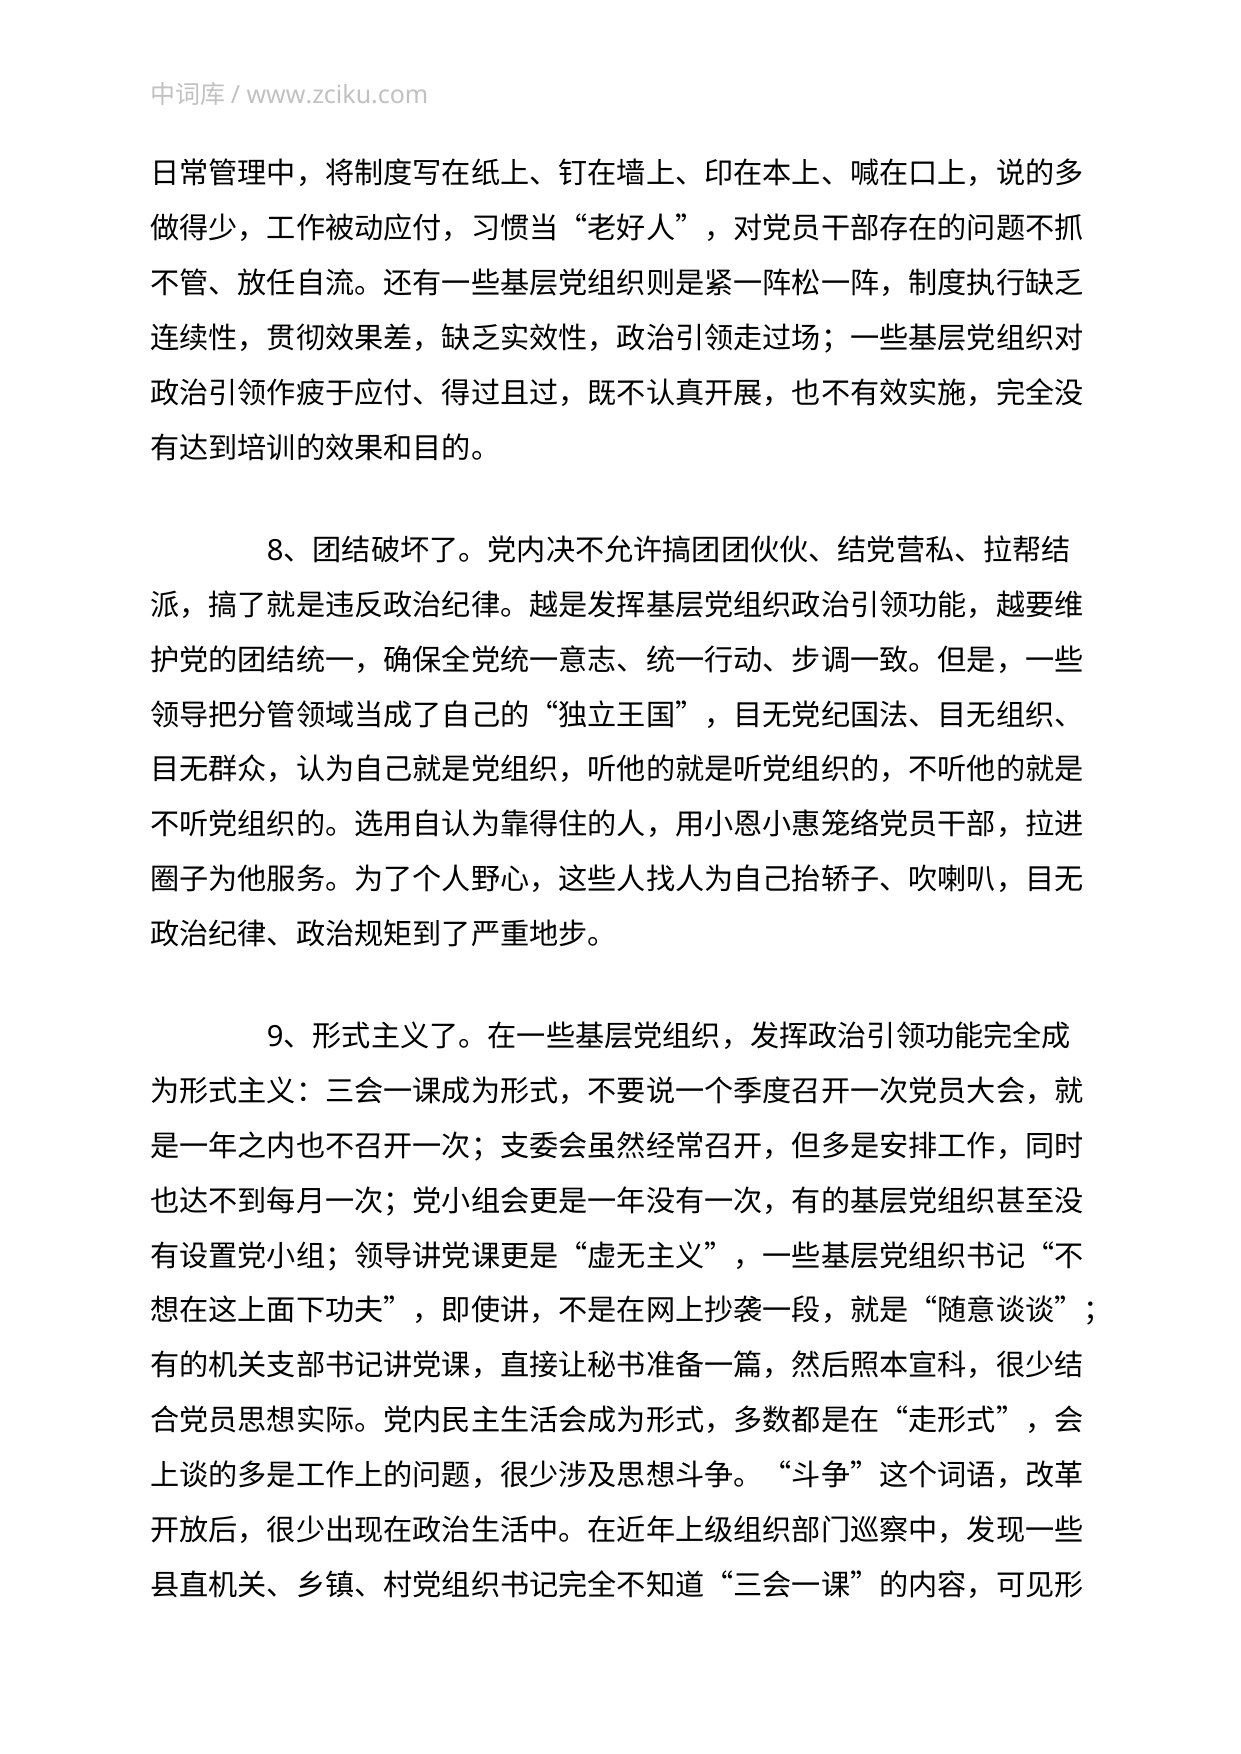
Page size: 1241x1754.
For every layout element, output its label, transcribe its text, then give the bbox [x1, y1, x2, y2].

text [150, 1012, 1090, 1604]
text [150, 150, 1090, 467]
text 8、团结破坏了。党内决不允许搞团团伙伙、结党营私、拉帮结派，搞了就是违反政治纪律。越是发挥基层党组织政治引领功能，越要维护党的团结统一，确保全党统一意志、统一行动、步调一致。但是，一些领导把分管领域当成了自己的“独立王国”，目无党纪国法、目无组织、目无群众，认为自己就是党组织，听他的就是听党组织的，不听他的就是不听党组织的。选用自认为靠得住的人，用小恩小惠笼络党员干部，拉进圈子为他服务。为了个人野心，这些人找人为自己抬轿子、吹喇叭，目无政治纪律、政治规矩到了严重地步。 [150, 526, 1090, 953]
